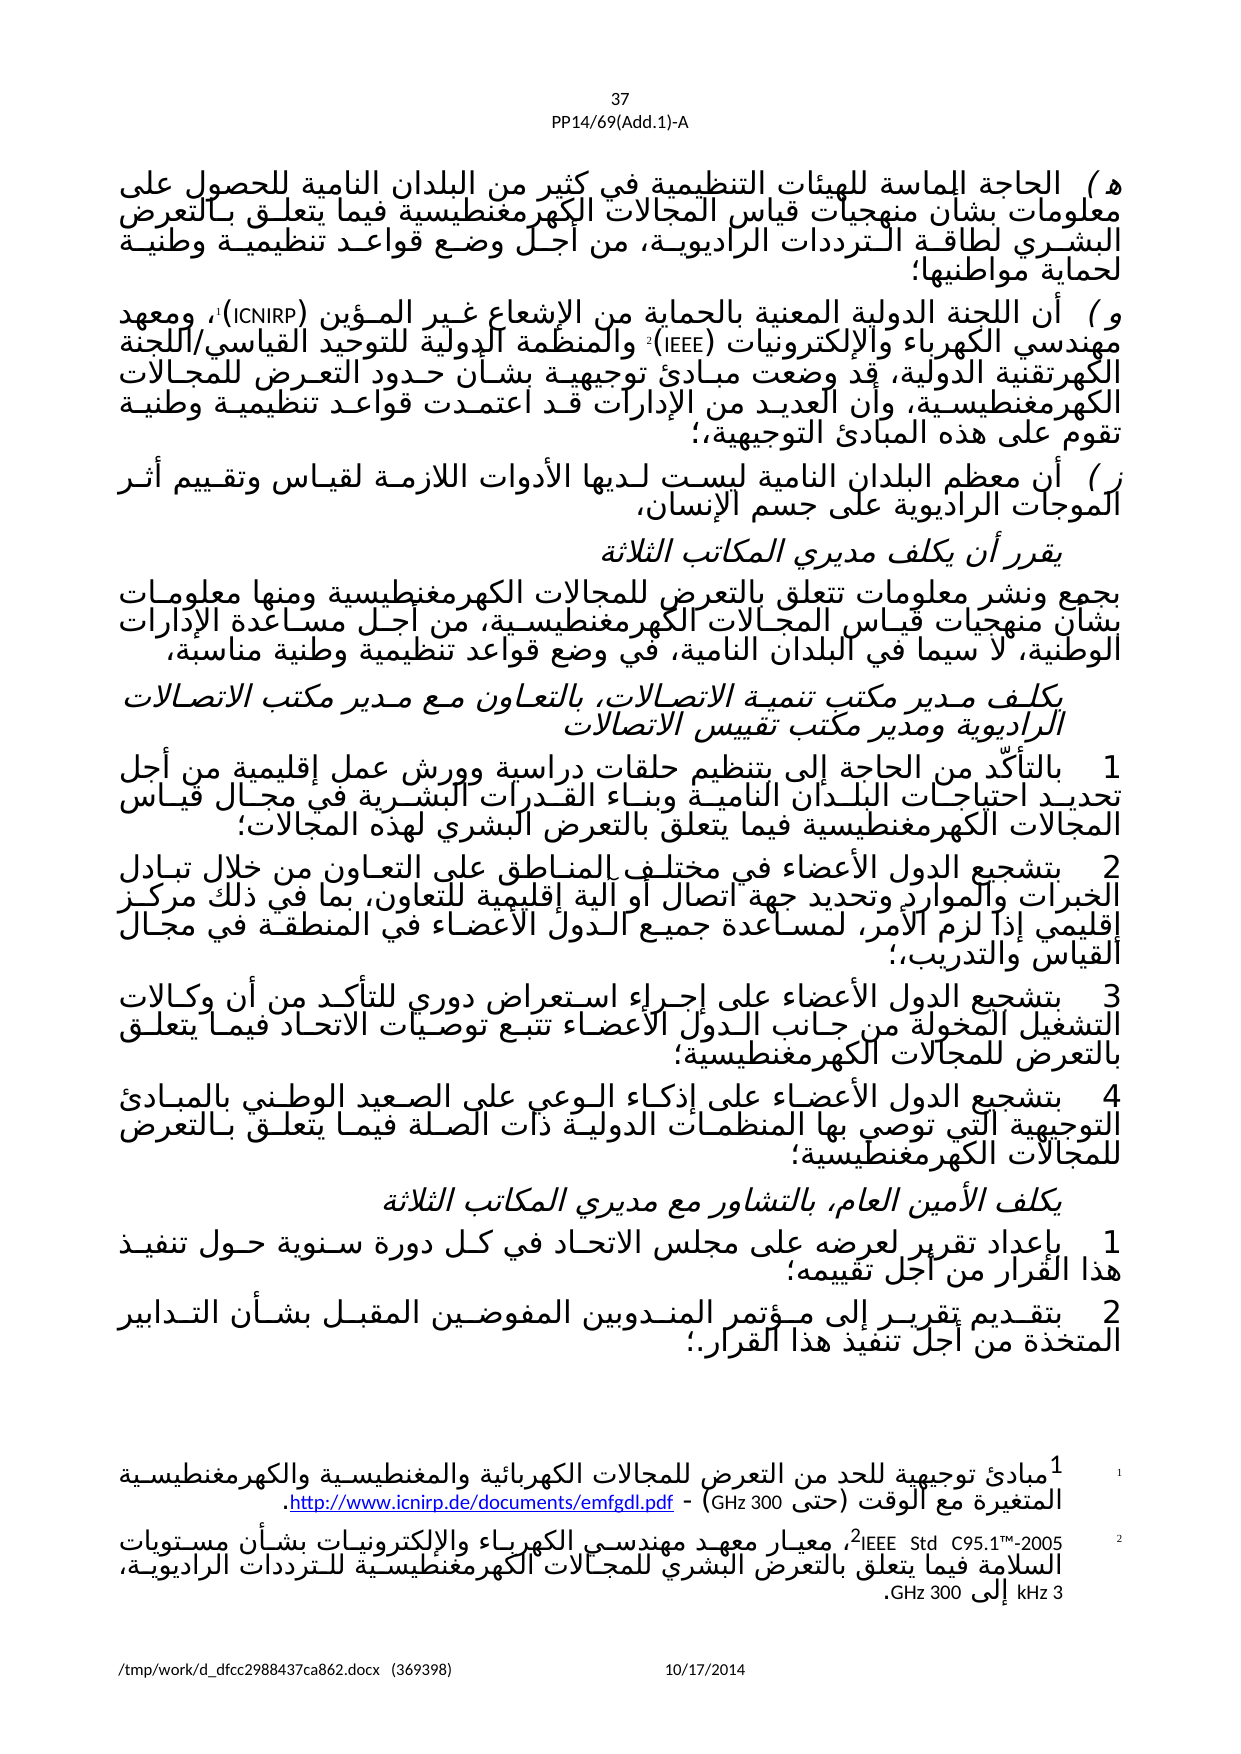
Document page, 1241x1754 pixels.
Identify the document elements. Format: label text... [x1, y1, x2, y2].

text ﻫ ) الحاجة الماسة للهيئات التنظيمية في كثير من البلدان النامية للحصول على معلومات بشأن منهجيات قياس المجالات الكهرمغنطيسية فيما يتعلق بالتعرض البشري لطاقة الترددات الراديوية، من أجل وضع قواعد تنظيمية وطنية لحماية مواطنيها؛ [118, 171, 1122, 287]
text و ) أن اللجنة الدولية المعنية بالحماية من الإشعاع غير المؤين (ICNIRP)1، ومعهد مهندسي الكهرباء والإلكترونيات (IEEE)2 والمنظمة الدولية للتوحيد القياسي/اللجنة الكهرتقنية الدولية، قد وضعت مبادئ توجيهية بشأن حدود التعرض للمجالات الكهرمغنطيسية، وأن العديد من الإدارات قد اعتمدت قواعد تنظيمية وطنية تقوم على هذه المبادئ التوجيهية [118, 300, 1122, 452]
text 2 بتقديم تقرير إلى مؤتمر المندوبين المفوضين المقبل بشأن التدابير المتخذة من أجل تنفيذ هذا القرار [118, 1301, 1122, 1359]
text 2 بتشجيع الدول الأعضاء في مختلف المناطق على التعاون من خلال تبادل الخبرات والموارد وتحديد جهة اتصال أو آلية إقليمية للتعاون، بما في ذلك مركز إقليمي إذا لزم الأمر، لمساعدة جميع الدول الأعضاء في المنطقة في مجال القياس والتدريب [118, 855, 1122, 972]
text يقرر أن يكلف مديري المكاتب الثلاثة [118, 539, 1063, 568]
text 1 تنظيم حلقات دراسية وورش عمل إقليمية من أجل تحديد احتياجات البلدان النامية وبناء القدرات البشرية في مجال قياس المجالات الكهرمغنطيسية فيما يتعلق بالتعرض البشري لهذه المجالات؛ [118, 755, 1122, 843]
text يكلف مدير مكتب تنمية الاتصالات، بالتعاون مع مدير مكتب الاتصالات الراديوية ومدير مكتب تقييس الاتصالات [118, 684, 1063, 743]
text 1 بإعداد تقرير لعرضه على مجلس الاتحاد في كل دورة سنوية حول تنفيذ هذا القرار؛ [118, 1230, 1122, 1288]
text بجمع ونشر معلومات تتعلق بالتعرض للمجالات الكهرمغنطيسية ومنها معلومات بشأن منهجيات قياس المجالات الكهرمغنطيسية، من أجل مساعدة الإدارات الوطنية، لا سيما في البلدان النامية، في وضع قواعد تنظيمية وطنية مناسبة، [118, 581, 1122, 668]
text يكلف الأمين العام، بالتشاور مع مديري المكاتب الثلاثة [118, 1188, 1063, 1217]
